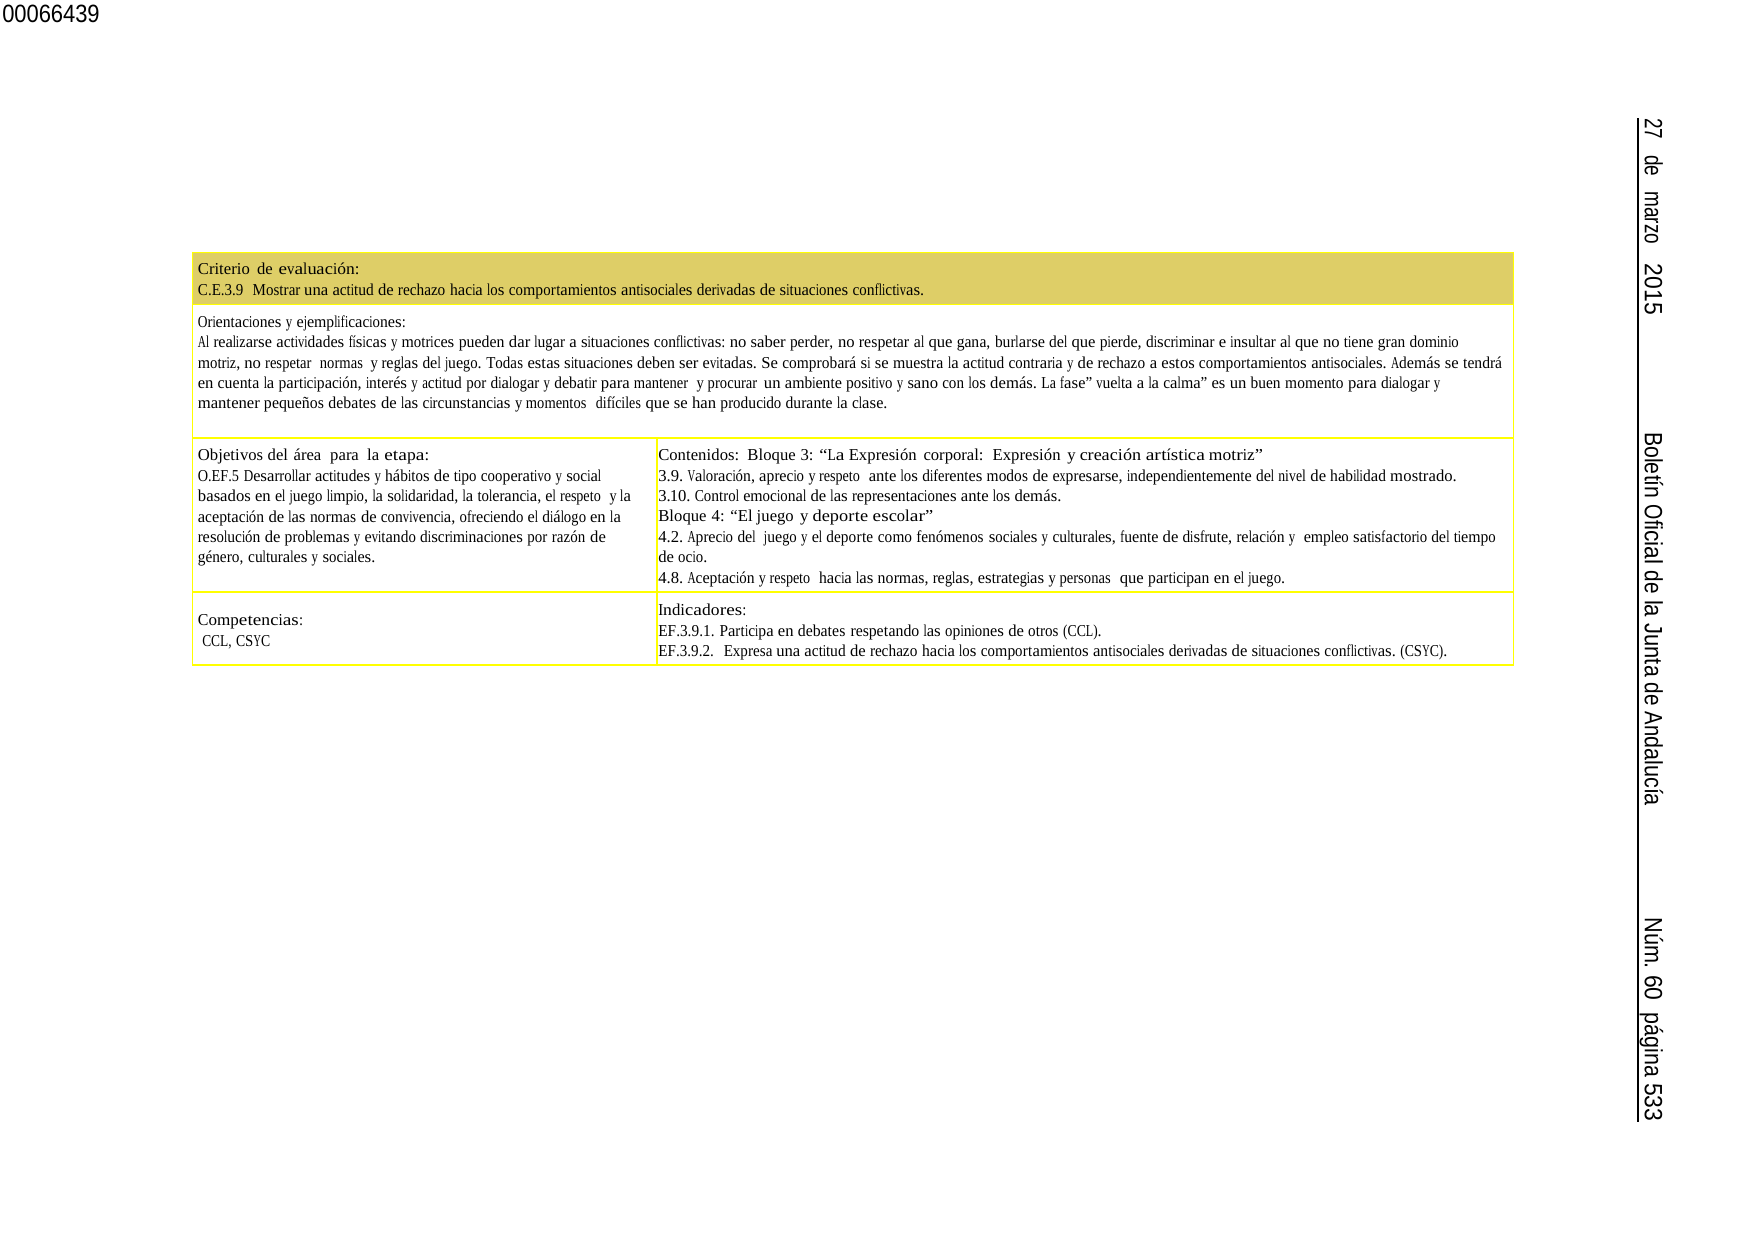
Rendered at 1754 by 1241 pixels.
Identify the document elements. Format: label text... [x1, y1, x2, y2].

table_cell Orientaciones y ejemplificaciones: Al realizarse actividades físicas y motrices pueden dar lugar a situaciones conflictivas: no saber perder, no respetar al que gana, burlarse del que pierde, discriminar e insultar al que no tiene gran dominio motriz, no respetar normas y reglas del juego. Todas estas situaciones deben ser evitadas. Se comprobará si se muestra la actitud contraria y de rechazo a estos comportamientos antisociales. Además se tendrá en cuenta la participación, interés y actitud por dialogar y debatir para mantener y procurar un ambiente positivo y sano con los demás. La fase” vuelta a la calma” es un buen momento para dialogar y mantener pequeños debates de las circunstancias y momentos difíciles que se han producido durante la clase. [193, 305, 1513, 437]
table_header Criterio de evaluación: C.E.3.9 Mostrar una actitud de rechazo hacia los comportamientos antisociales derivadas de situaciones conflictivas. [193, 253, 1513, 304]
table_cell Indicadores: EF.3.9.1. Participa en debates respetando las opiniones de otros (CCL). EF.3.9.2. Expresa una actitud de rechazo hacia los comportamientos antisociales derivadas de situaciones conflictivas. (CSYC). [658, 593, 1513, 664]
table_cell Objetivos del área para la etapa: O.EF.5 Desarrollar actitudes y hábitos de tipo cooperativo y social basados en el juego limpio, la solidaridad, la tolerancia, el respeto y la aceptación de las normas de convivencia, ofreciendo el diálogo en la resolución de problemas y evitando discriminaciones por razón de género, culturales y sociales. [193, 439, 656, 591]
table_cell Contenidos: Bloque 3: “La Expresión corporal: Expresión y creación artística motriz” 3.9. Valoración, aprecio y respeto ante los diferentes modos de expresarse, independientemente del nivel de habilidad mostrado. 3.10. Control emocional de las representaciones ante los demás. Bloque 4: “El juego y deporte escolar” 4.2. Aprecio del juego y el deporte como fenómenos sociales y culturales, fuente de disfrute, relación y empleo satisfactorio del tiempo de ocio. 4.8. Aceptación y respeto hacia las normas, reglas, estrategias y personas que participan en el juego. [658, 439, 1513, 591]
table_cell Competencias: CCL, CSYC [193, 593, 656, 664]
